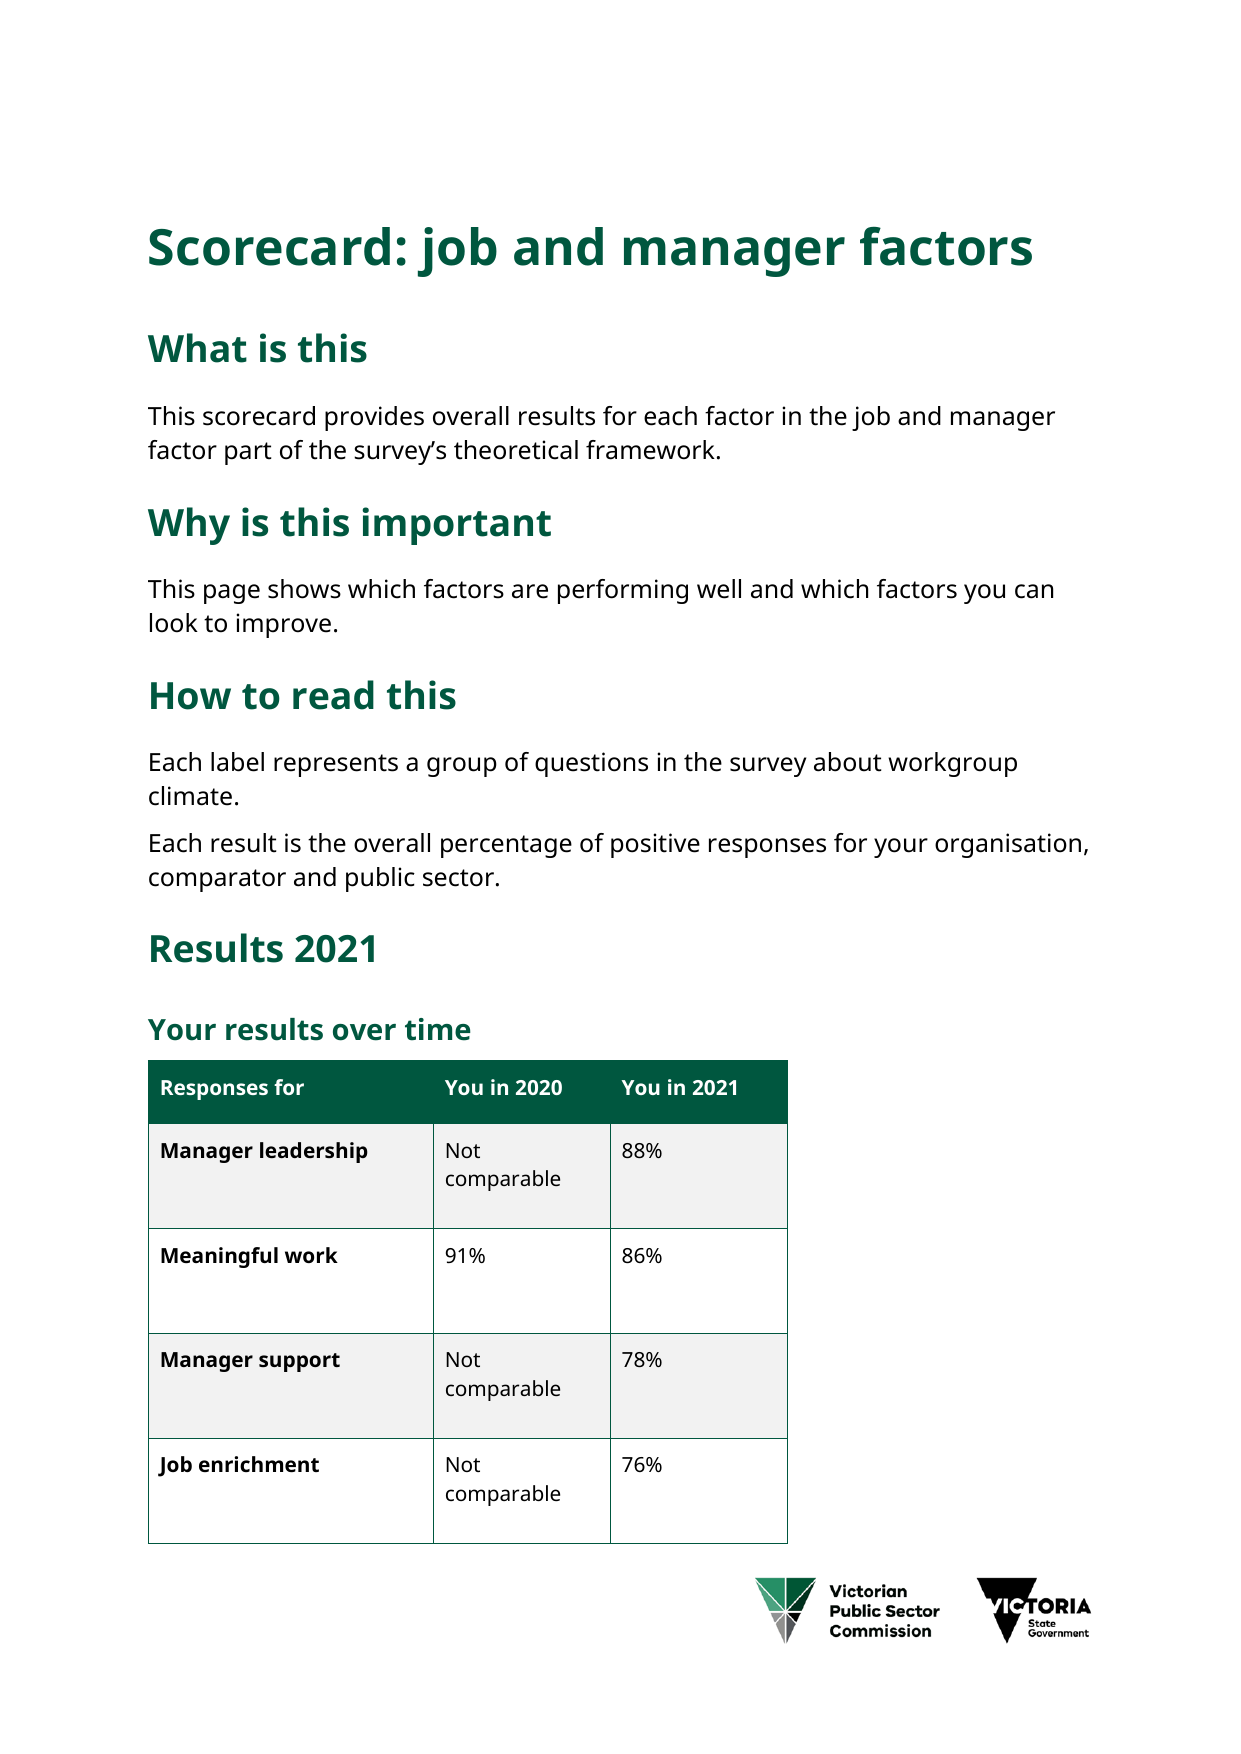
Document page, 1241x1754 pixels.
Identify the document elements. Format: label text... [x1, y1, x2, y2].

subtitle How to read this [148, 669, 1092, 720]
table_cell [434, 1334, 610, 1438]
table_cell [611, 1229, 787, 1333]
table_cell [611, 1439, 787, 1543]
picture [754, 1577, 1093, 1645]
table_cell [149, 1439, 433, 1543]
text Each result is the overall percentage of positive responses for your organisation, comparator and public sector. [148, 825, 1092, 893]
subtitle Why is this important [148, 496, 1092, 547]
text Each label represents a group of questions in the survey about workgroup climate. [148, 745, 1092, 813]
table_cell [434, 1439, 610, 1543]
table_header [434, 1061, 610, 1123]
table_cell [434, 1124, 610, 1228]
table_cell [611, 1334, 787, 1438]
subtitle Your results over time [148, 1009, 1092, 1048]
text This scorecard provides overall results for each factor in the job and manager factor part of the survey’s theoretical framework. [148, 398, 1092, 467]
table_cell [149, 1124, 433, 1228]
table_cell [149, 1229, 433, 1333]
subtitle What is this [148, 323, 1092, 374]
text This page shows which factors are performing well and which factors you can look to improve. [148, 572, 1092, 640]
subtitle Scorecard: job and manager factors [148, 212, 1092, 280]
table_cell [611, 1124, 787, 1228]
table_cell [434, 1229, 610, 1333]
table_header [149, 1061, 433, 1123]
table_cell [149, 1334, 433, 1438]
subtitle Results 2021 [148, 923, 1092, 974]
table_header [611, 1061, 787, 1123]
